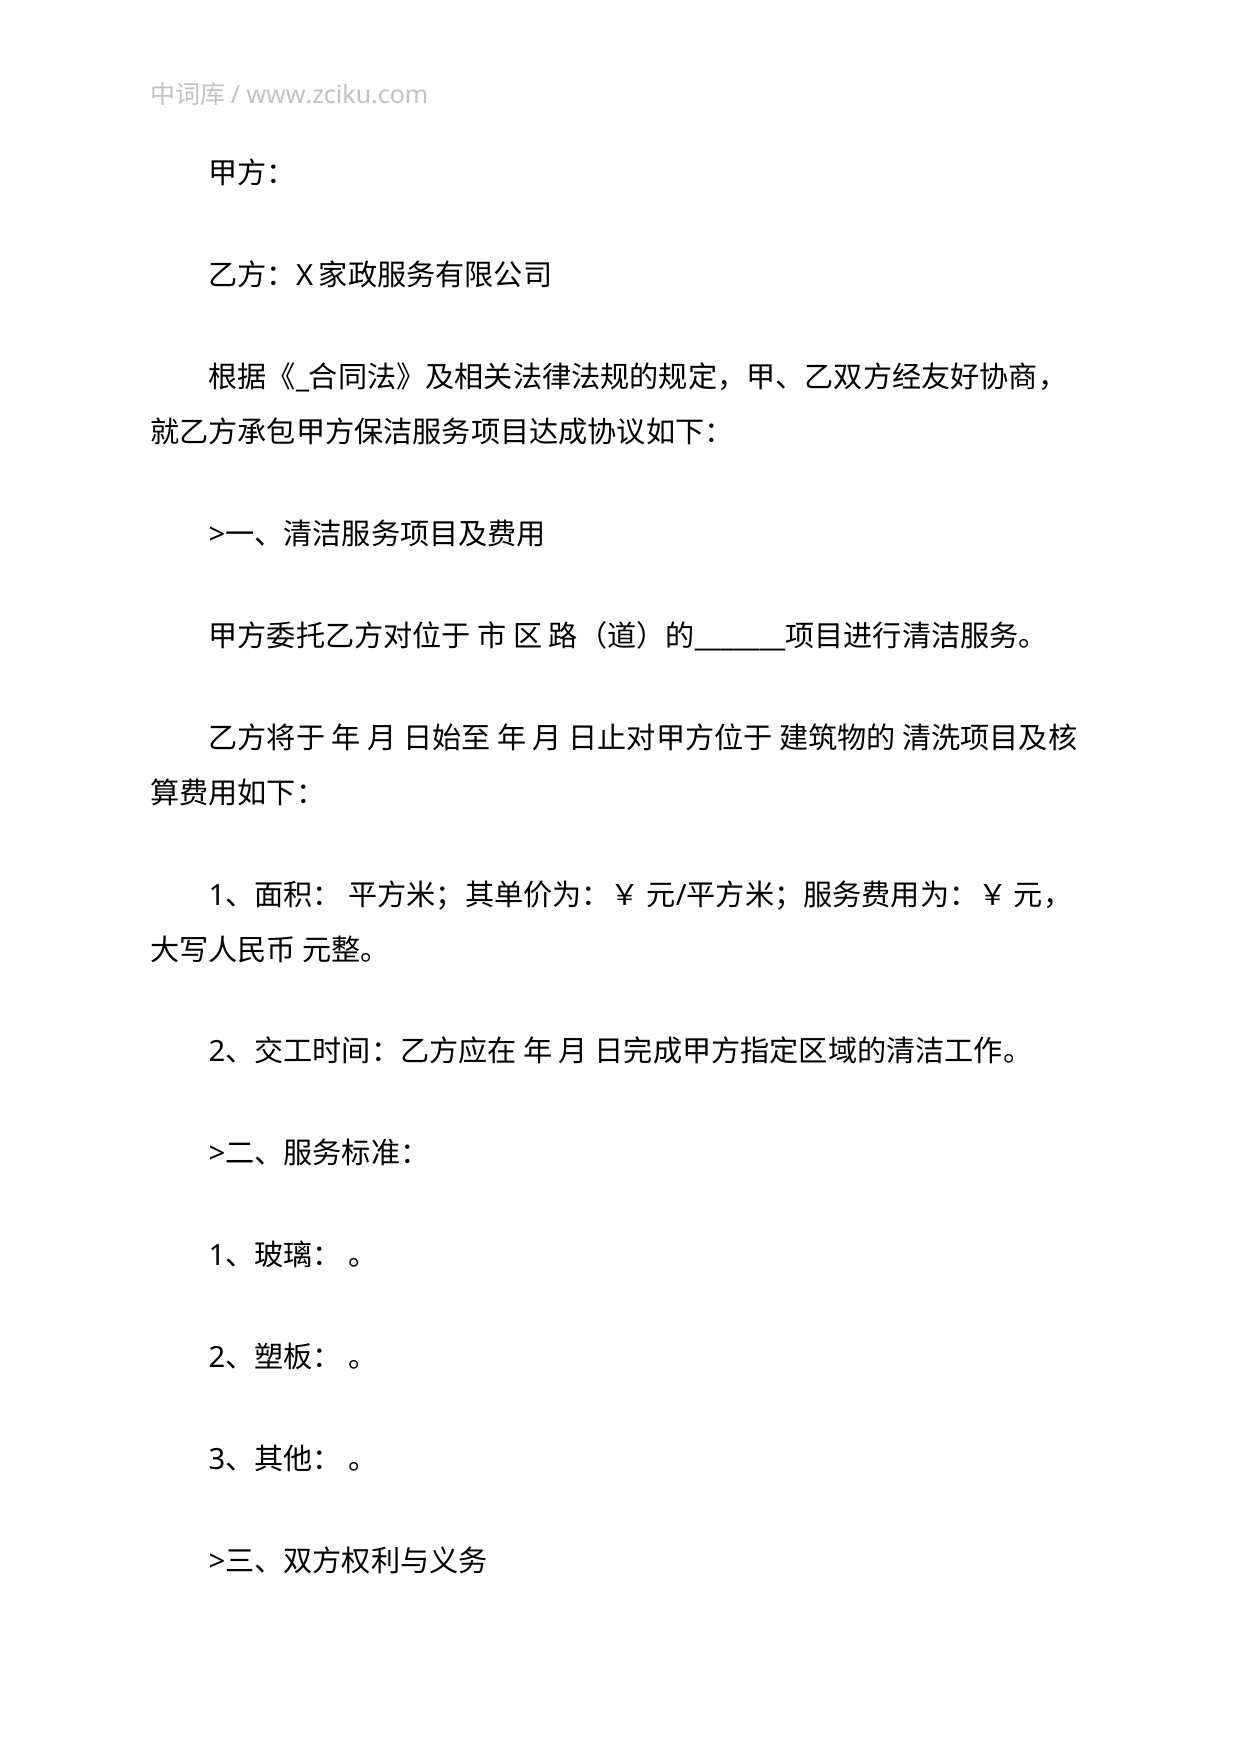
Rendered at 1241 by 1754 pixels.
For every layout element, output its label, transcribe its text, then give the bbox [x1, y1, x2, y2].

text 根据《_合同法》及相关法律法规的规定，甲、乙双方经友好协商，就乙方承包甲方保洁服务项目达成协议如下： [150, 354, 1090, 451]
text 2、交工时间：乙方应在 年 月 日完成甲方指定区域的清洁工作。 [150, 1028, 1090, 1070]
text 1、玻璃： 。 [150, 1232, 1090, 1274]
text 乙方：X家政服务有限公司 [150, 252, 1090, 294]
text >二、服务标准： [150, 1130, 1090, 1172]
text 乙方将于 年 月 日始至 年 月 日止对甲方位于 建筑物的 清洗项目及核算费用如下： [150, 714, 1090, 812]
text 2、塑板： 。 [150, 1334, 1090, 1376]
text 1、面积： 平方米；其单价为：￥ 元/平方米；服务费用为：￥ 元，大写人民币 元整。 [150, 871, 1090, 968]
text >三、双方权利与义务 [150, 1538, 1090, 1580]
text 甲方委托乙方对位于 市 区 路（道）的_______项目进行清洁服务。 [150, 612, 1090, 655]
text 3、其他： 。 [150, 1436, 1090, 1478]
text >一、清洁服务项目及费用 [150, 511, 1090, 553]
text 甲方： [150, 150, 1090, 192]
